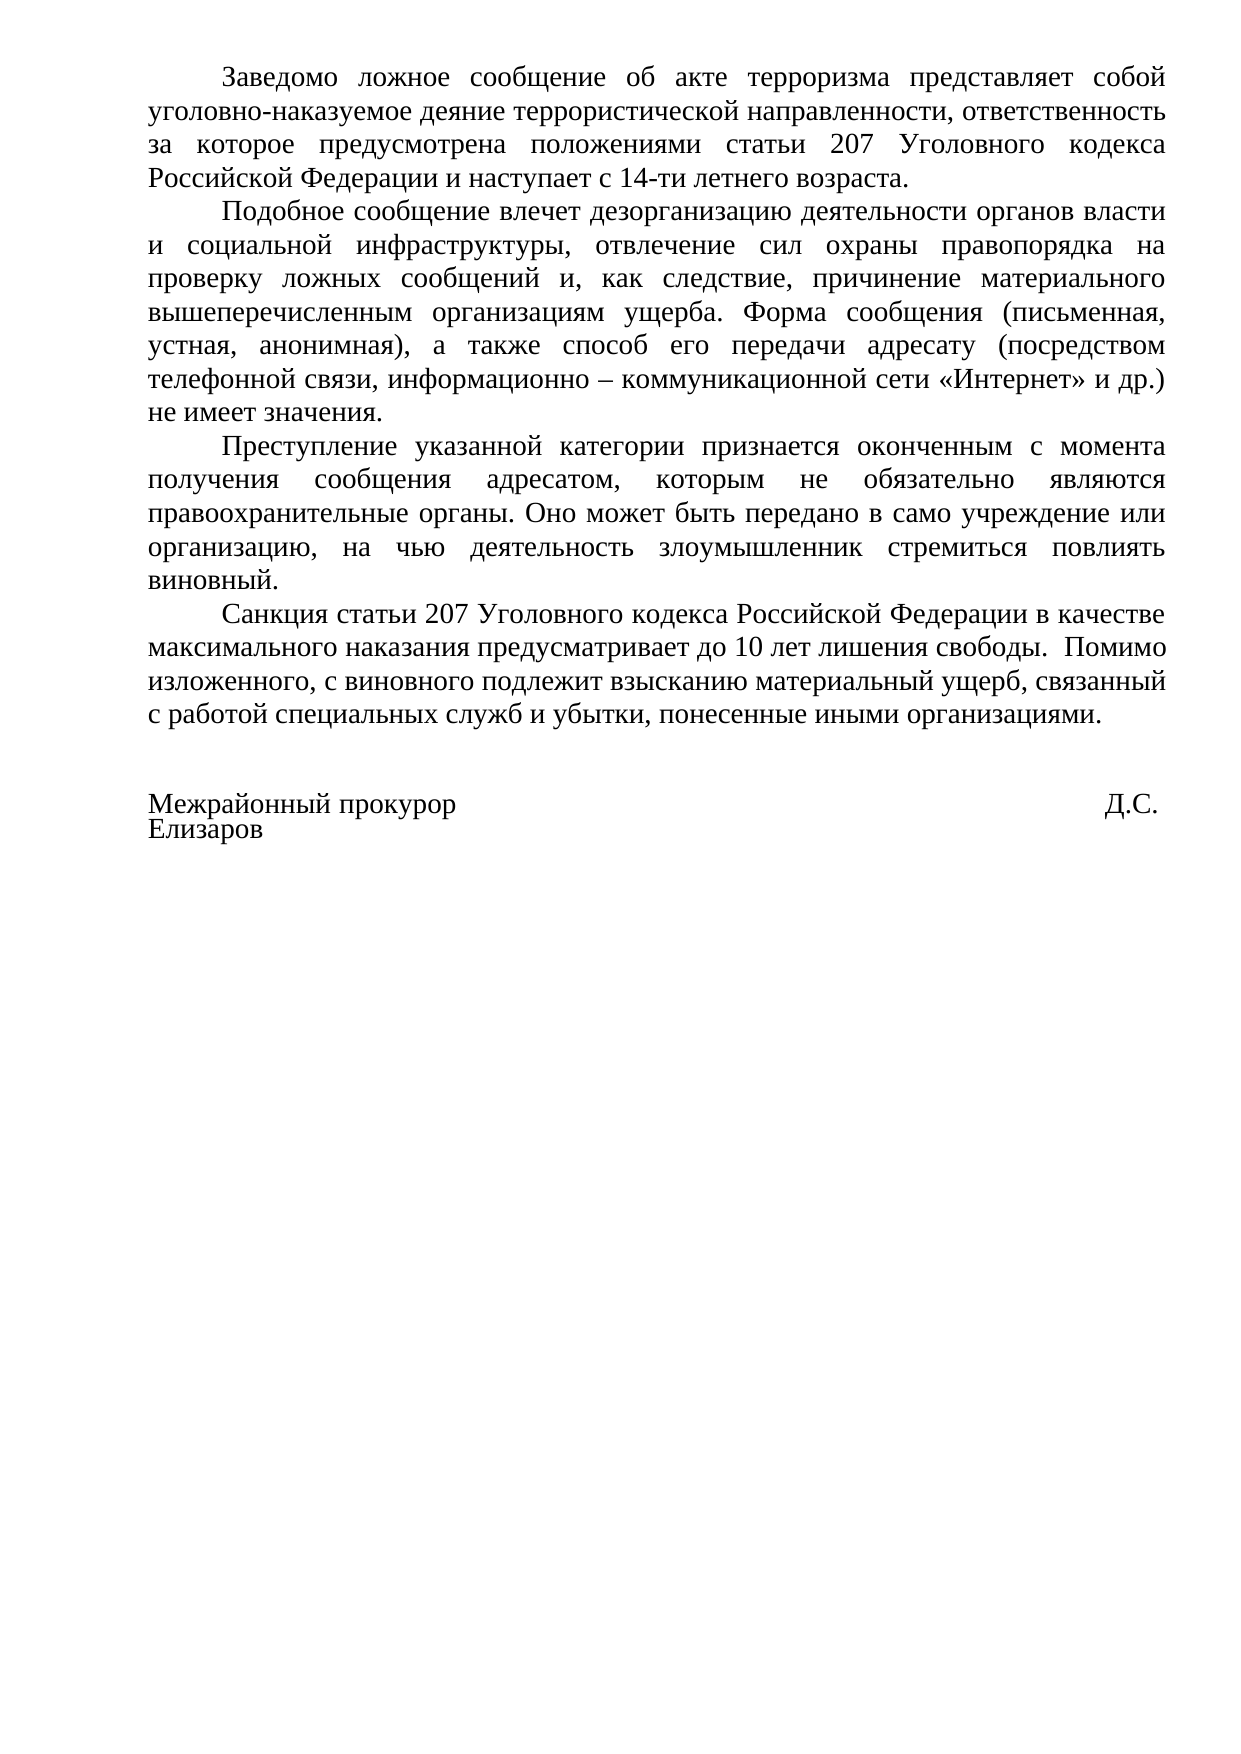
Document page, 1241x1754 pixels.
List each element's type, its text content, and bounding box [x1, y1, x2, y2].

text Заведомо ложное сообщение об акте терроризма представляет собой уголовно-наказуемое деяние террористической направленности, ответственность за которое предусмотрена положениями статьи 207 Уголовного кодекса Российской Федерации и наступает с 14-ти летнего возраста. [148, 59, 1167, 193]
text Преступление указанной категории признается оконченным с момента получения сообщения адресатом, которым не обязательно являются правоохранительные органы. Оно может быть передано в само учреждение или организацию, на чью деятельность злоумышленник стремиться повлиять виновный. [148, 428, 1167, 596]
text Подобное сообщение влечет дезорганизацию деятельности органов власти и социальной инфраструктуры, отвлечение сил охраны правопорядка на проверку ложных сообщений и, как следствие, причинение материального вышеперечисленным организациям ущерба. Форма сообщения (письменная, устная, анонимная), а также способ его передачи адресату (посредством телефонной связи, информационно – коммуникационной сети «Интернет» и др.) не имеет значения. [148, 193, 1167, 428]
text Межрайонный прокурор Д.С. Елизаров [148, 794, 1167, 844]
text Санкция статьи 207 Уголовного кодекса Российской Федерации в качестве максимального наказания предусматривает до 10 лет лишения свободы. Помимо изложенного, с виновного подлежит взысканию материальный ущерб, связанный с работой специальных служб и убытки, понесенные иными организациями. [148, 596, 1167, 730]
